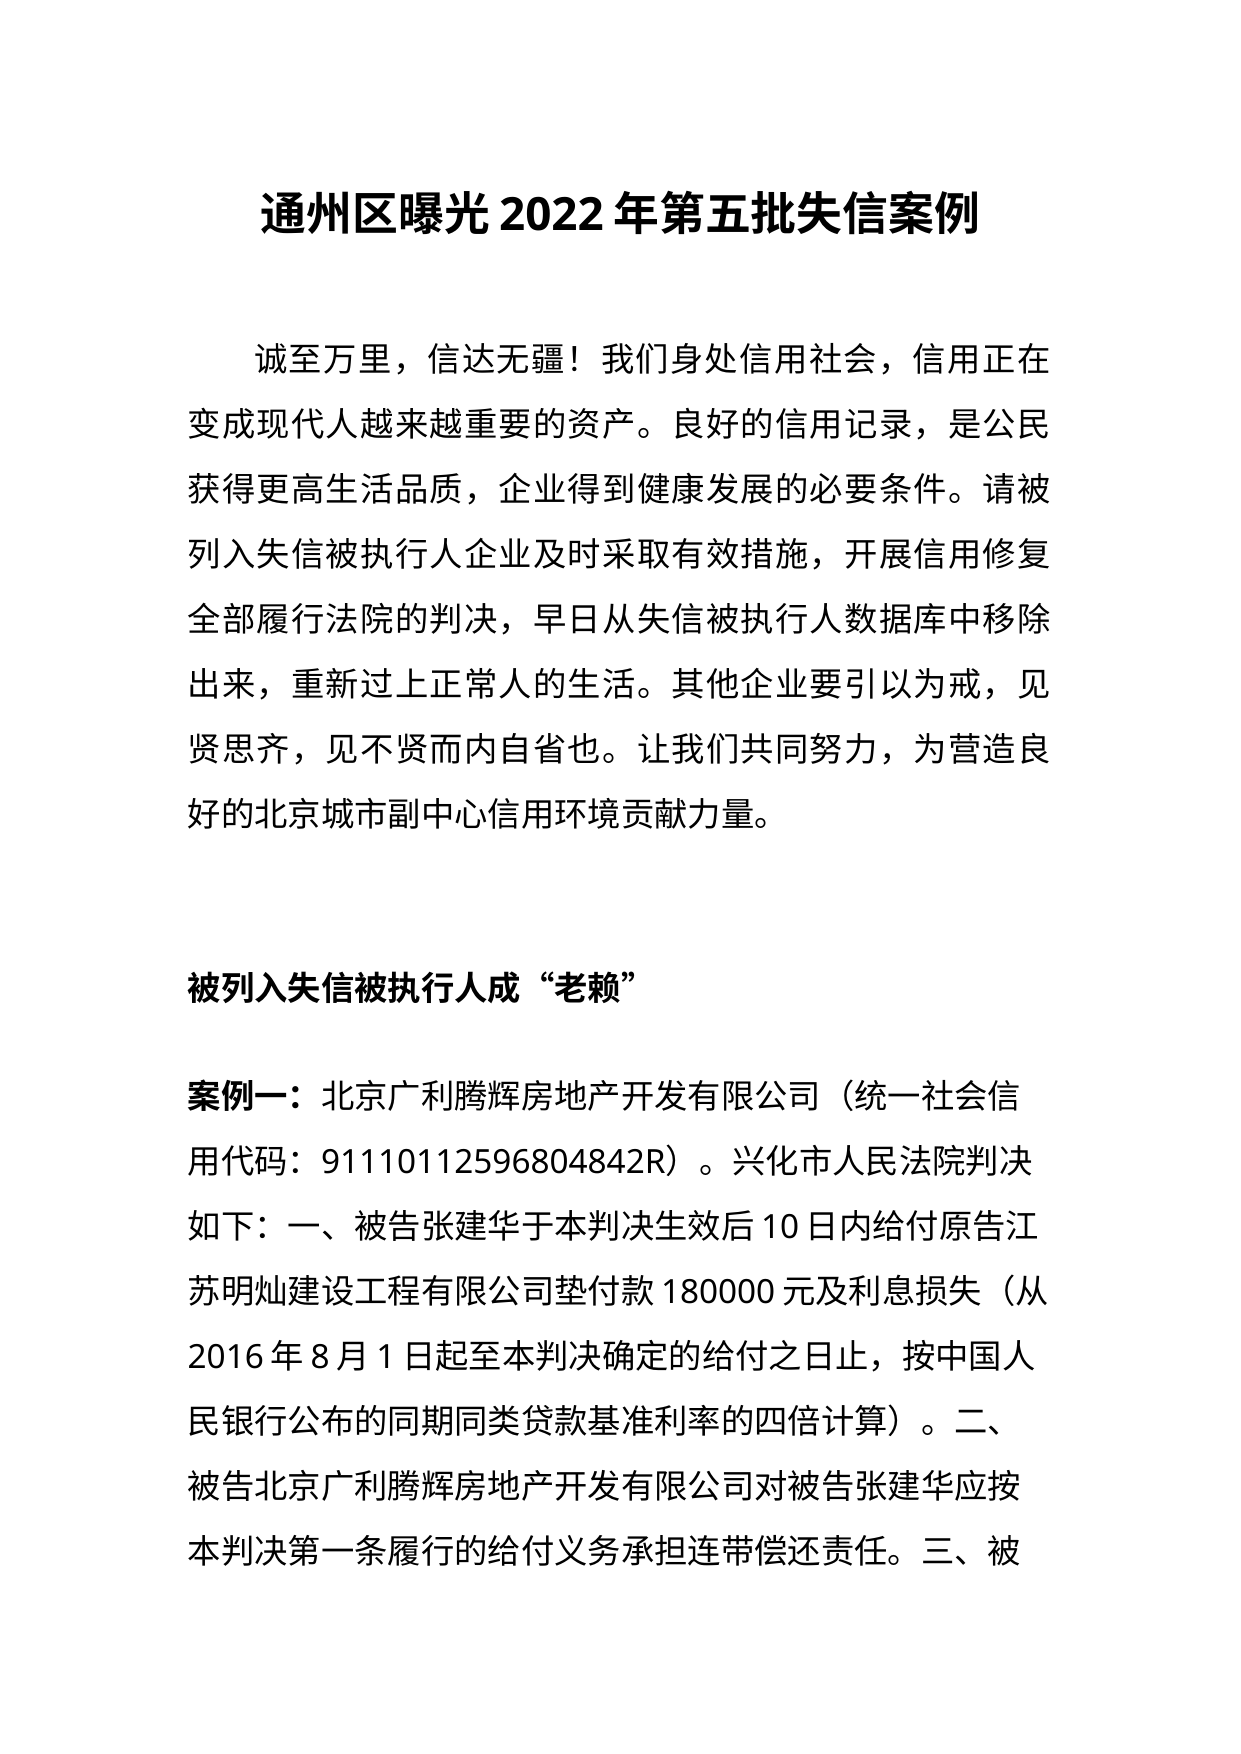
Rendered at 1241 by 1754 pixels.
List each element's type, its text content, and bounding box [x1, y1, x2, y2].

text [187, 1062, 1053, 1582]
text 诚至万里，信达无疆！我们身处信用社会，信用正在变成现代人越来越重要的资产。良好的信用记录，是公民获得更高生活品质，企业得到健康发展的必要条件。请被列入失信被执行人企业及时采取有效措施，开展信用修复，全部履行法院的判决，早日从失信被执行人数据库中移除出来，重新过上正常人的生活。其他企业要引以为戒，见贤思齐，见不贤而内自省也。让我们共同努力，为营造良好的北京城市副中心信用环境贡献力量。 [187, 324, 1053, 844]
text 被列入失信被执行人成“老赖” [187, 953, 1053, 1018]
text 通州区曝光2022年第五批失信案例 [187, 162, 1053, 259]
